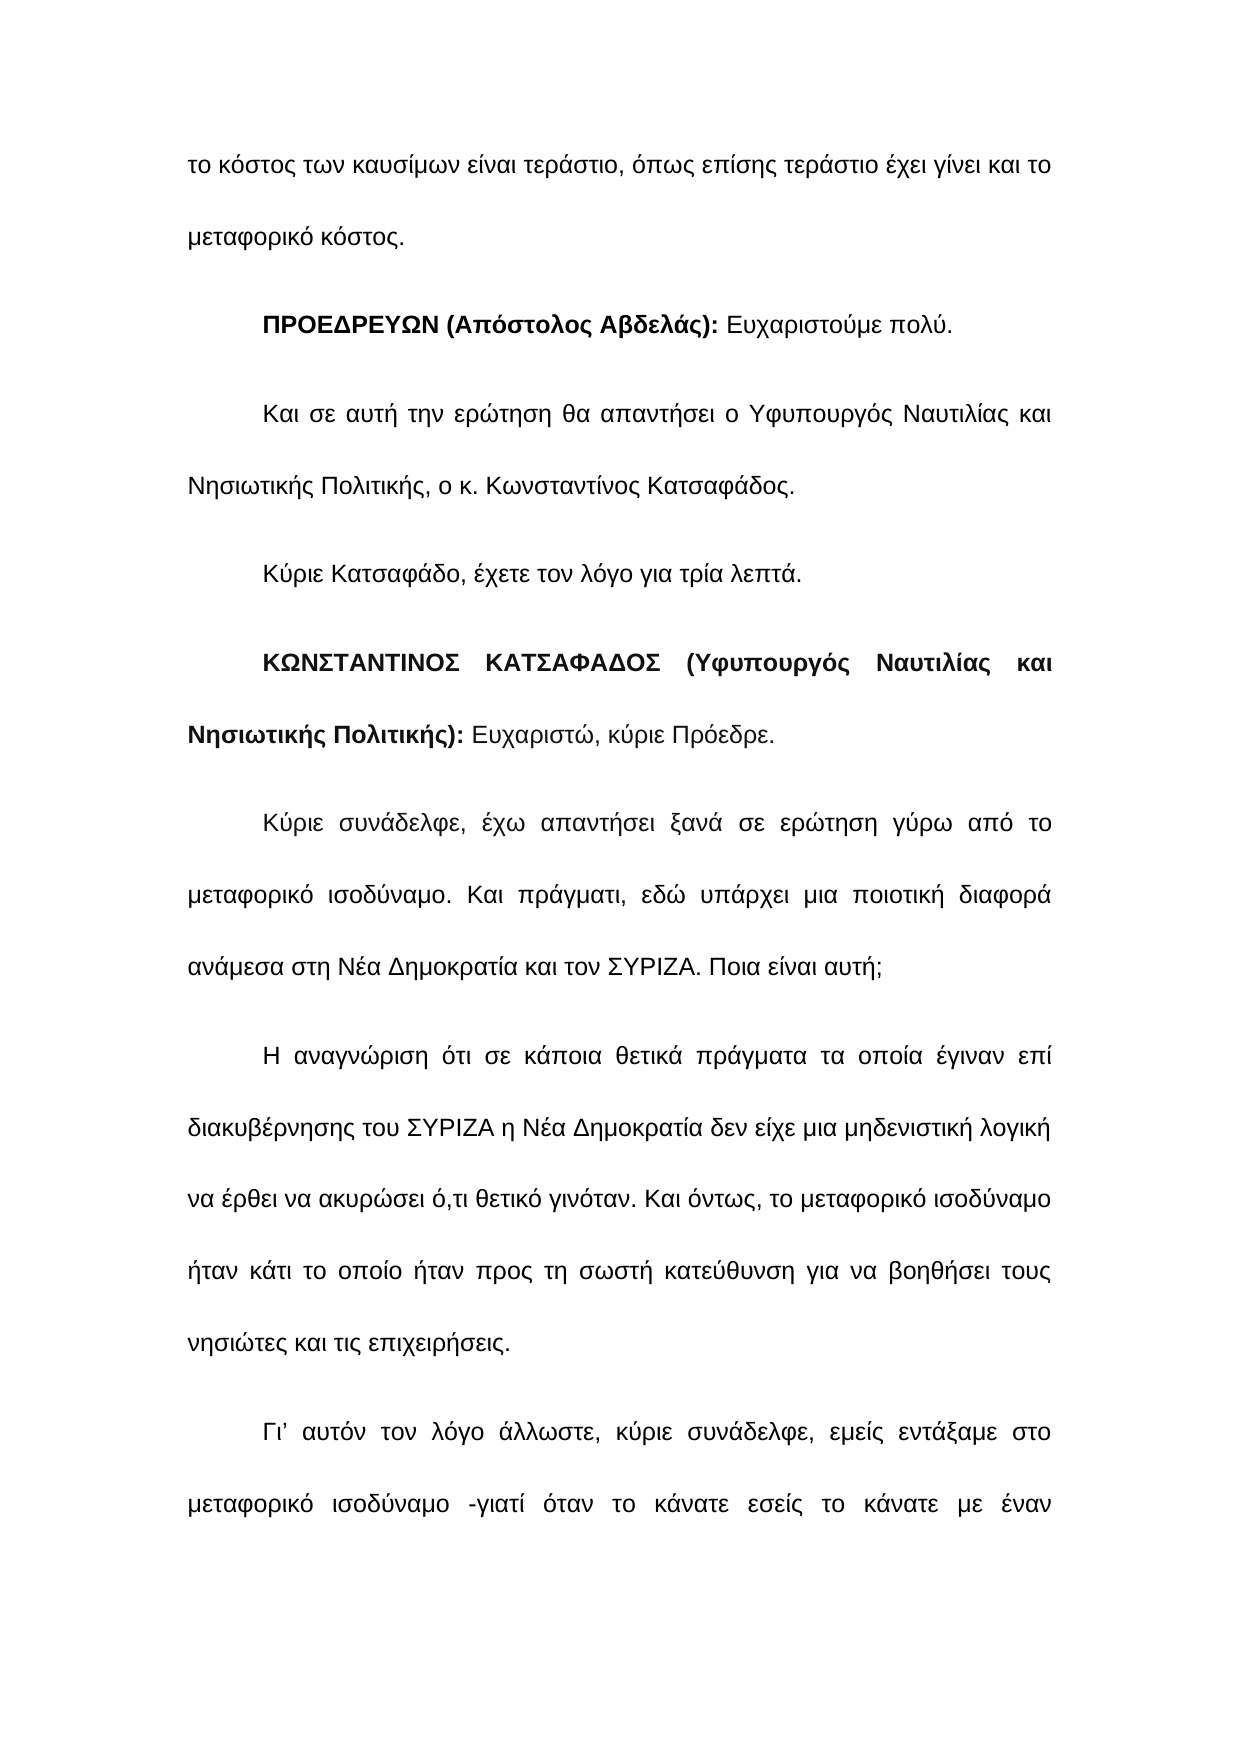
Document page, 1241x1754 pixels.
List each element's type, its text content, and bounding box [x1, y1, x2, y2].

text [187, 150, 1053, 251]
text Κύριε Κατσαφάδο, έχετε τον λόγο για τρία λεπτά. [187, 559, 1053, 588]
text ΚΩΝΣΤΑΝΤΙΝΟΣ ΚΑΤΣΑΦΑΔΟΣ (Υφυπουργός Ναυτιλίας και Νησιωτικής Πολιτικής): Ευχαριστώ, κύριε Πρόεδρε. [187, 648, 1053, 748]
text Η αναγνώριση ότι σε κάποια θετικά πράγματα τα οποία έγιναν επί διακυβέρνησης του ΣΥΡΙΖΑ η Νέα Δημοκρατία δεν είχε μια μηδενιστική λογική να έρθει να ακυρώσει ό,τι θετικό γινόταν. Και όντως, το μεταφορικό ισοδύναμο ήταν κάτι το οποίο ήταν προς τη σωστή κατεύθυνση για να βοηθήσει τους νησιώτες και τις επιχειρήσεις. [187, 1041, 1053, 1357]
text Κύριε συνάδελφε, έχω απαντήσει ξανά σε ερώτηση γύρω από το μεταφορικό ισοδύναμο. Και πράγματι, εδώ υπάρχει μια ποιοτική διαφορά ανάμεσα στη Νέα Δημοκρατία και τον ΣΥΡΙΖΑ. Ποια είναι αυτή; [187, 808, 1053, 981]
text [187, 1417, 1053, 1517]
text ΠΡΟΕΔΡΕΥΩΝ (Απόστολος Αβδελάς): Ευχαριστούμε πολύ. [187, 310, 1053, 339]
text Και σε αυτή την ερώτηση θα απαντήσει ο Υφυπουργός Ναυτιλίας και Νησιωτικής Πολιτικής, ο κ. Κωνσταντίνος Κατσαφάδος. [187, 399, 1053, 499]
